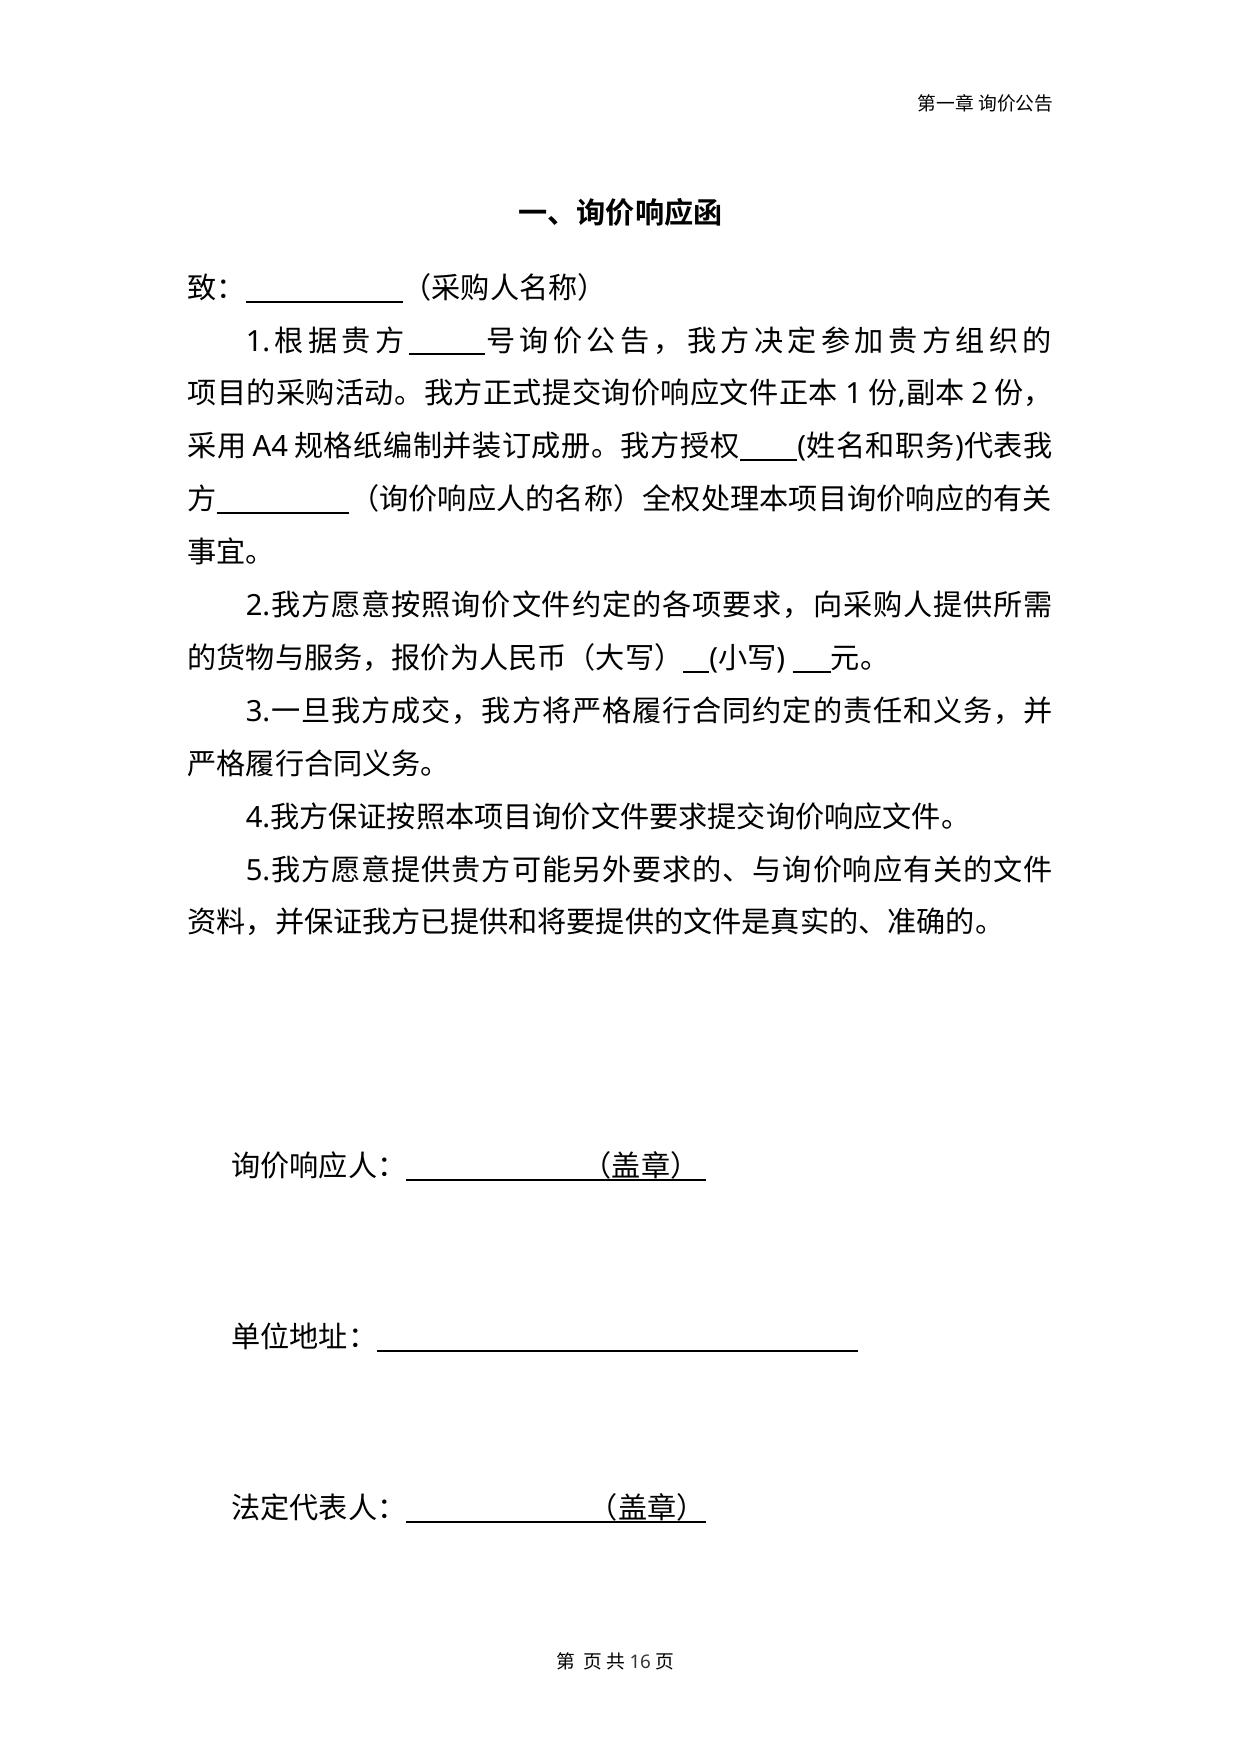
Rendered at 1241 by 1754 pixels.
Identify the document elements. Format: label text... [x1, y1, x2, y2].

text 法定代表人： （盖章） [231, 1473, 1053, 1538]
text 1.根据贵方 号询价公告，我方决定参加贵方组织的 项目的采购活动。我方正式提交询价响应文件正本1份,副本2份，采用A4规格纸编制并装订成册。我方授权 (姓名和职务)代表我方 （询价响应人的名称）全权处理本项目询价响应的有关事宜。 [187, 317, 1053, 571]
text 5.我方愿意提供贵方可能另外要求的、与询价响应有关的文件资料，并保证我方已提供和将要提供的文件是真实的、准确的。 [187, 846, 1053, 941]
text 4.我方保证按照本项目询价文件要求提交询价响应文件。 [187, 793, 1053, 836]
text 询价响应人： （盖章） [231, 1131, 1016, 1196]
text 2.我方愿意按照询价文件约定的各项要求，向采购人提供所需的货物与服务，报价为人民币（大写） (小写) 元。 [187, 582, 1053, 677]
text 致： （采购人名称） [187, 264, 1053, 307]
text 3.一旦我方成交，我方将严格履行合同约定的责任和义务，并严格履行合同义务。 [187, 687, 1053, 783]
text 一、询价响应函 [187, 178, 1053, 243]
text 单位地址： [231, 1302, 1053, 1367]
